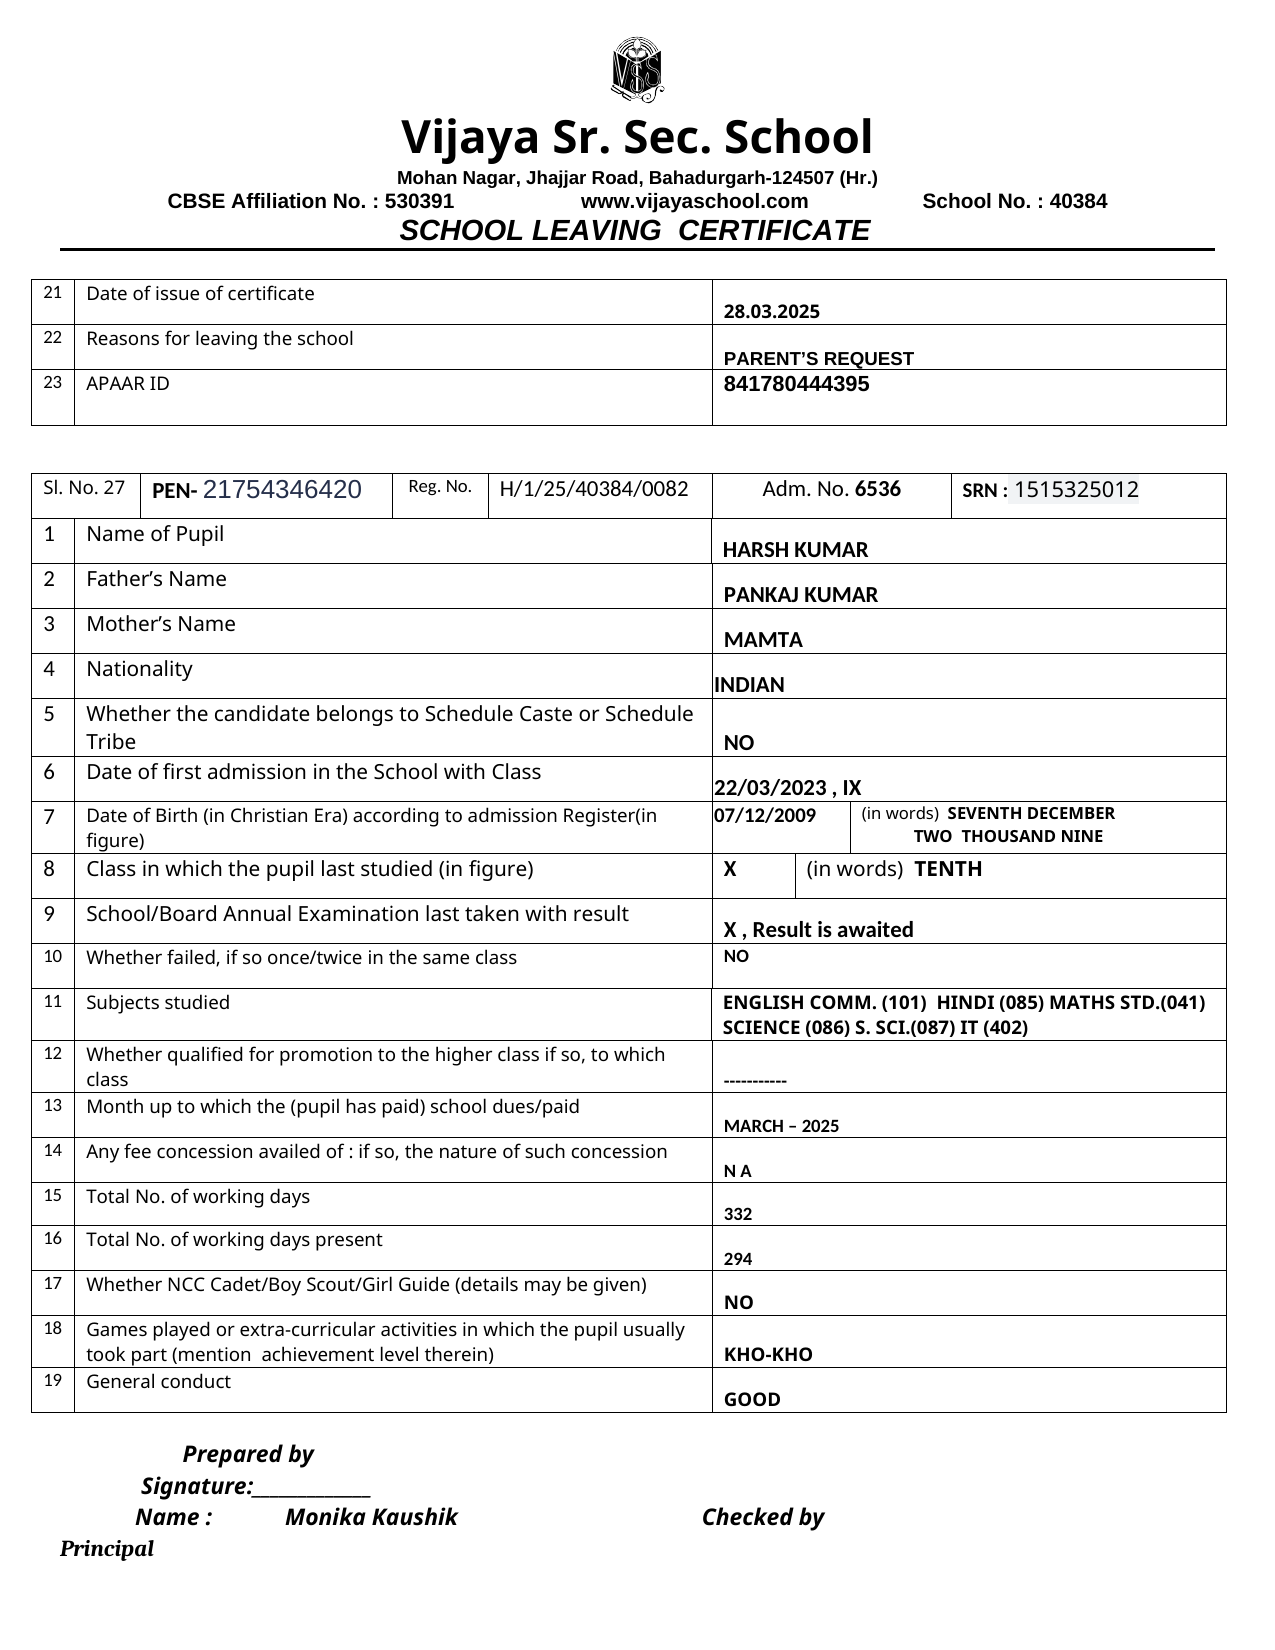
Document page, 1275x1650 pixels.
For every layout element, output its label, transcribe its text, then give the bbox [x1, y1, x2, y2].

table_cell NO [713, 944, 1226, 988]
table_cell 9 [32, 899, 74, 943]
table_cell Mother’s Name [75, 609, 712, 653]
table_cell 4 [32, 654, 74, 698]
table_cell INDIAN [713, 654, 1226, 698]
table_header Reg. No. [393, 474, 488, 518]
table_header PEN- 21754346420 [141, 474, 392, 518]
table_cell Any fee concession availed of : if so, the nature of such concession [75, 1138, 712, 1182]
table_cell Games played or extra-curricular activities in which the pupil usually took part (mention achievement level therein) [75, 1316, 712, 1367]
table_cell 11 [32, 989, 74, 1040]
table_cell 8 [32, 854, 74, 898]
table_cell 294 [713, 1226, 1226, 1270]
table_cell Name of Pupil [75, 519, 711, 563]
table_cell School/Board Annual Examination last taken with result [75, 899, 712, 943]
table_cell Whether failed, if so once/twice in the same class [75, 944, 712, 988]
table_cell General conduct [75, 1368, 712, 1412]
table_cell Father’s Name [75, 564, 712, 608]
table_cell 23 [32, 370, 74, 425]
table_cell 3 [32, 609, 74, 653]
table_cell Date of first admission in the School with Class [75, 757, 712, 801]
table_cell 18 [32, 1316, 74, 1367]
table_cell 1 [32, 519, 74, 563]
table_cell 10 [32, 944, 74, 988]
table_cell PANKAJ KUMAR [713, 564, 1226, 608]
table_cell Total No. of working days [75, 1183, 712, 1225]
table_cell Date of Birth (in Christian Era) according to admission Register(in figure) [75, 802, 712, 853]
table_cell (in words) SEVENTH DECEMBER TWO THOUSAND NINE [851, 802, 1226, 853]
table_cell Month up to which the (pupil has paid) school dues/paid [75, 1093, 712, 1137]
table_cell HARSH KUMAR [712, 519, 1226, 563]
table_cell 2 [32, 564, 74, 608]
table_cell Date of issue of certificate [75, 280, 712, 324]
table_cell X , Result is awaited [713, 899, 1226, 943]
table_cell Whether qualified for promotion to the higher class if so, to which class [75, 1041, 712, 1092]
table_cell NO [713, 1271, 1226, 1315]
table_header Sl. No. 27 [32, 474, 140, 518]
table_cell Whether NCC Cadet/Boy Scout/Girl Guide (details may be given) [75, 1271, 712, 1315]
table_cell 19 [32, 1368, 74, 1412]
table_cell 332 [713, 1183, 1226, 1225]
table_cell MARCH – 2025 [713, 1093, 1226, 1137]
table_header Adm. No. 6536 [713, 474, 951, 518]
table_cell 17 [32, 1271, 74, 1315]
table_cell Nationality [75, 654, 712, 698]
table_cell GOOD [713, 1368, 1226, 1412]
table_cell 13 [32, 1093, 74, 1137]
table_header H/1/25/40384/0082 [489, 474, 712, 518]
table_cell X [713, 854, 795, 898]
table_cell Subjects studied [75, 989, 711, 1040]
table_cell Total No. of working days present [75, 1226, 712, 1270]
table_cell 16 [32, 1226, 74, 1270]
table_cell 21 [32, 280, 74, 324]
table_cell ENGLISH COMM. (101) HINDI (085) MATHS STD.(041) SCIENCE (086) S. SCI.(087) IT (402) [712, 989, 1226, 1040]
table_cell 14 [32, 1138, 74, 1182]
table_cell KHO-KHO [713, 1316, 1226, 1367]
table_cell 22/03/2023 , IX [713, 757, 1226, 801]
table_cell 28.03.2025 [713, 280, 1226, 324]
table_cell 07/12/2009 [713, 802, 850, 853]
table_cell NO [713, 699, 1226, 756]
table_cell ----------- [713, 1041, 1226, 1092]
table_cell 841780444395 [713, 370, 1226, 425]
table_cell Reasons for leaving the school [75, 325, 712, 369]
table_cell 7 [32, 802, 74, 853]
table_cell PARENT’S REQUEST [713, 325, 1226, 369]
table_cell APAAR ID [75, 370, 712, 425]
table_cell Class in which the pupil last studied (in figure) [75, 854, 712, 898]
table_cell (in words) TENTH [796, 854, 1226, 898]
table_cell 12 [32, 1041, 74, 1092]
table_cell 15 [32, 1183, 74, 1225]
table_cell MAMTA [713, 609, 1226, 653]
table_cell N A [713, 1138, 1226, 1182]
table_cell 6 [32, 757, 74, 801]
table_cell 5 [32, 699, 74, 756]
table_cell Whether the candidate belongs to Schedule Caste or Schedule Tribe [75, 699, 712, 756]
table_header SRN : 1515325012 [952, 474, 1226, 518]
table_cell 22 [32, 325, 74, 369]
